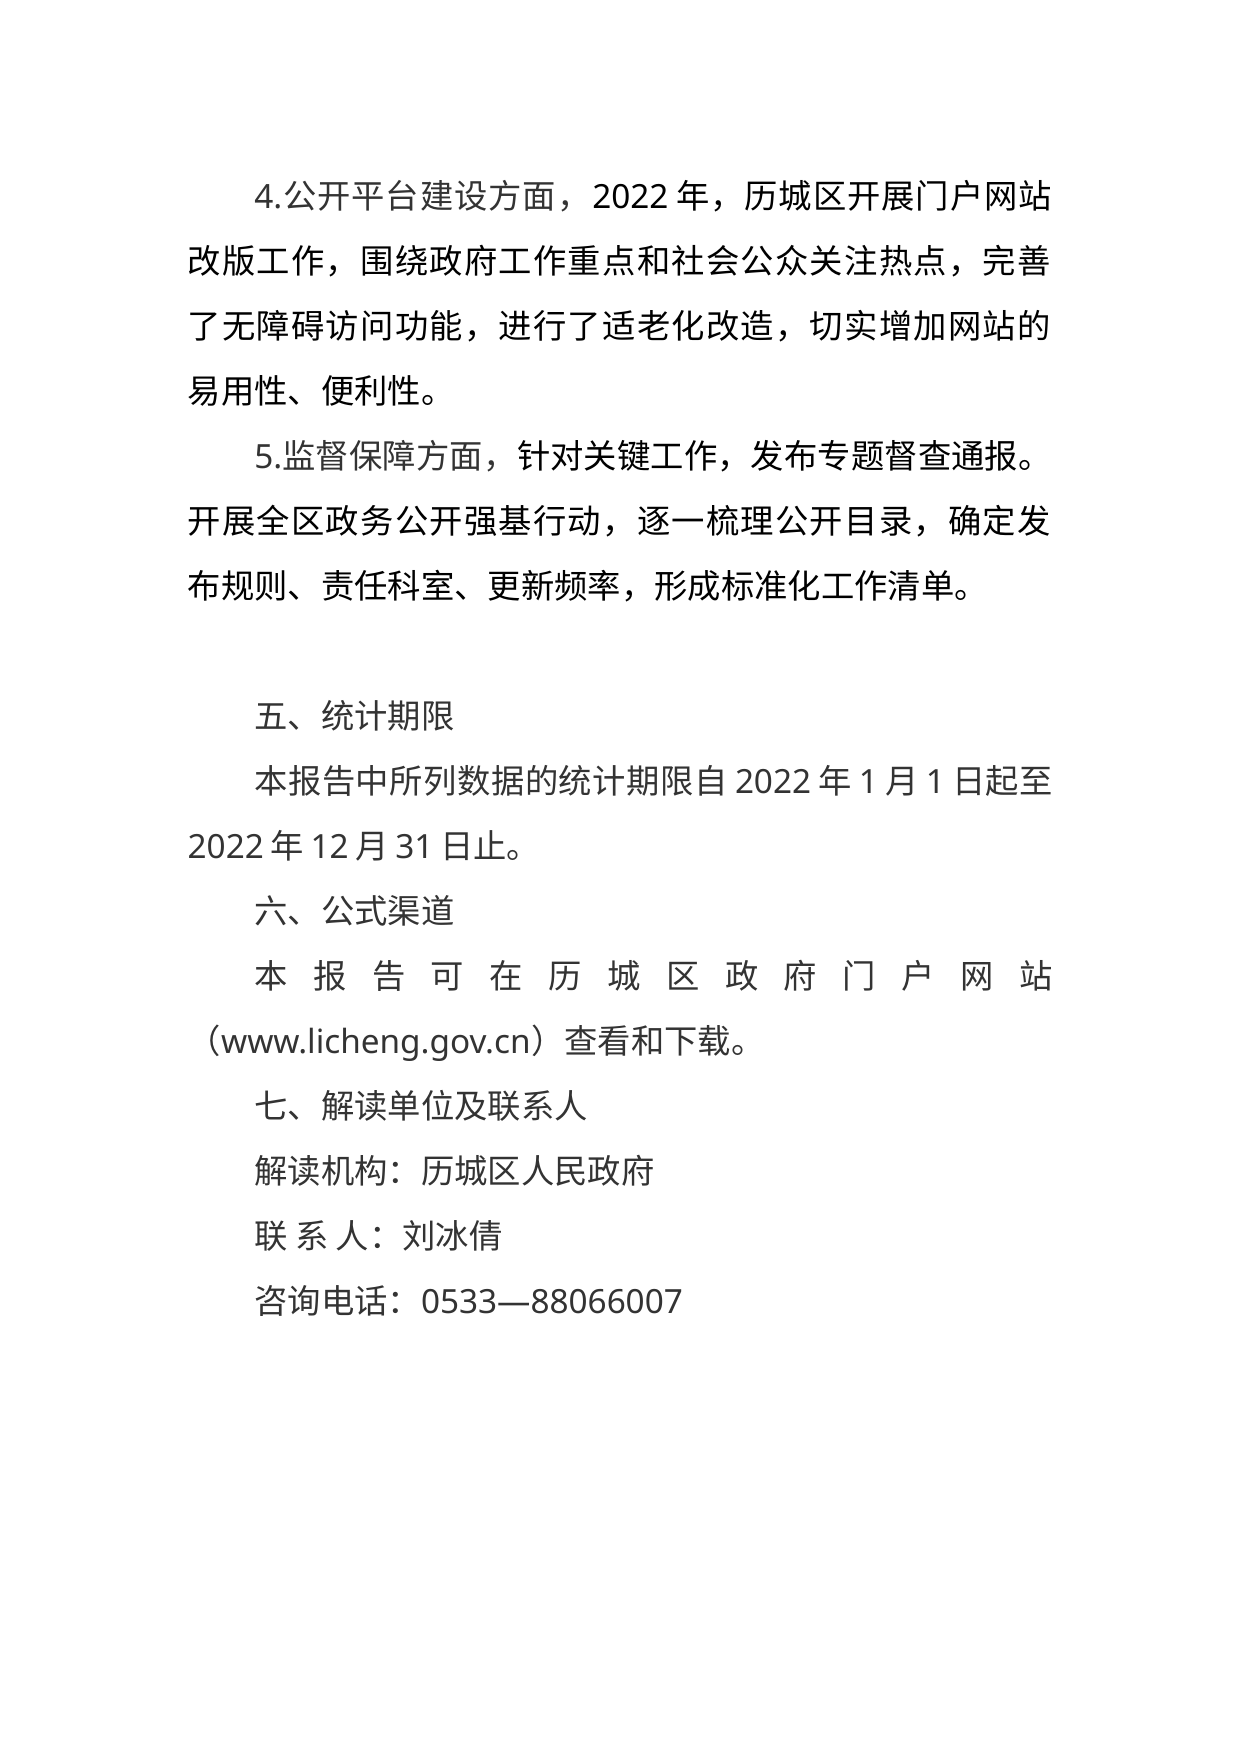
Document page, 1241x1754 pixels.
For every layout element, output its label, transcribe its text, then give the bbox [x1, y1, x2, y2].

list 六、公式渠道 [187, 877, 1053, 942]
text 4.公开平台建设方面，2022年，历城区开展门户网站改版工作，围绕政府工作重点和社会公众关注热点，完善了无障碍访问功能，进行了适老化改造，切实增加网站的易用性、便利性。 [187, 162, 1053, 422]
text 5.监督保障方面，针对关键工作，发布专题督查通报。开展全区政务公开强基行动，逐一梳理公开目录，确定发布规则、责任科室、更新频率，形成标准化工作清单。 [187, 422, 1053, 617]
list 本报告可在历城区政府门户网站（www.licheng.gov.cn）查看和下载。 [187, 942, 1053, 1072]
list 七、解读单位及联系人 [187, 1072, 1053, 1137]
list 解读机构：历城区人民政府 [187, 1137, 1053, 1202]
list 咨询电话：0533—88066007 [187, 1267, 1053, 1332]
list 本报告中所列数据的统计期限自2022年1月1日起至2022年12月31日止。 [187, 747, 1053, 877]
list 五、统计期限 [187, 682, 1053, 747]
list 联 系 人：刘冰倩 [187, 1202, 1053, 1267]
